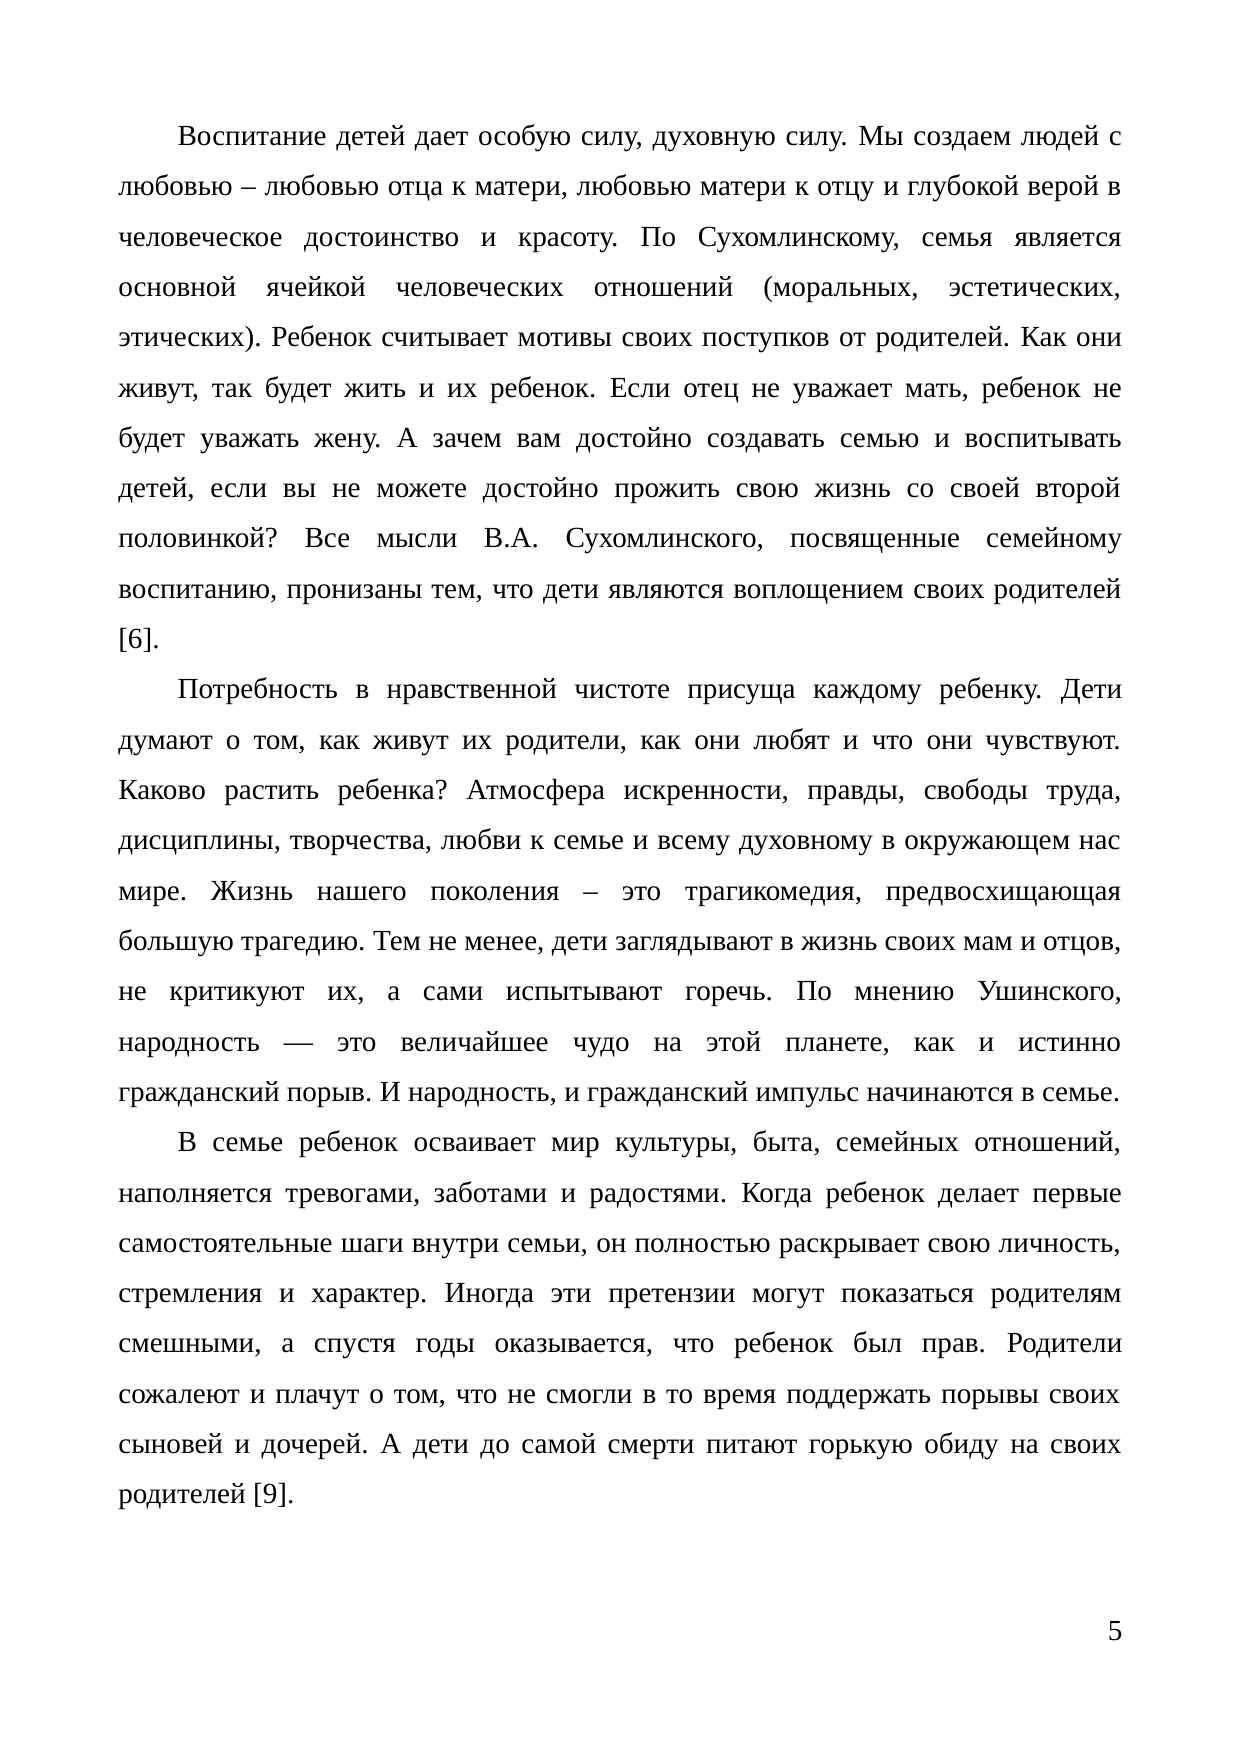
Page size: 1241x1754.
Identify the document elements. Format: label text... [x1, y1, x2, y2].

text В семье ребенок осваивает мир культуры, быта, семейных отношений, наполняется тревогами, заботами и радостями. Когда ребенок делает первые самостоятельные шаги внутри семьи, он полностью раскрывает свою личность, стремления и характер. Иногда эти претензии могут показаться родителям смешными, а спустя годы оказывается, что ребенок был прав. Родители сожалеют и плачут о том, что не смогли в то время поддержать порывы своих сыновей и дочерей. А дети до самой смерти питают горькую обиду на своих родителей [9]. [118, 1124, 1122, 1510]
text Потребность в нравственной чистоте присуща каждому ребенку. Дети думают о том, как живут их родители, как они любят и что они чувствуют. Каково растить ребенка? Атмосфера искренности, правды, свободы труда, дисциплины, творчества, любви к семье и всему духовному в окружающем нас мире. Жизнь нашего поколения – это трагикомедия, предвосхищающая большую трагедию. Тем не менее, дети заглядывают в жизнь своих мам и отцов, не критикуют их, а сами испытывают горечь. По мнению Ушинского, народность — это величайшее чудо на этой планете, как и истинно гражданский порыв. И народность, и гражданский импульс начинаются в семье. [118, 672, 1122, 1108]
text Воспитание детей дает особую силу, духовную силу. Мы создаем людей с любовью – любовью отца к матери, любовью матери к отцу и глубокой верой в человеческое достоинство и красоту. По Сухомлинскому, семья является основной ячейкой человеческих отношений (моральных, эстетических, этических). Ребенок считывает мотивы своих поступков от родителей. Как они живут, так будет жить и их ребенок. Если отец не уважает мать, ребенок не будет уважать жену. А зачем вам достойно создавать семью и воспитывать детей, если вы не можете достойно прожить свою жизнь со своей второй половинкой? Все мысли В.А. Сухомлинского, посвященные семейному воспитанию, пронизаны тем, что дети являются воплощением своих родителей [6]. [118, 118, 1122, 655]
